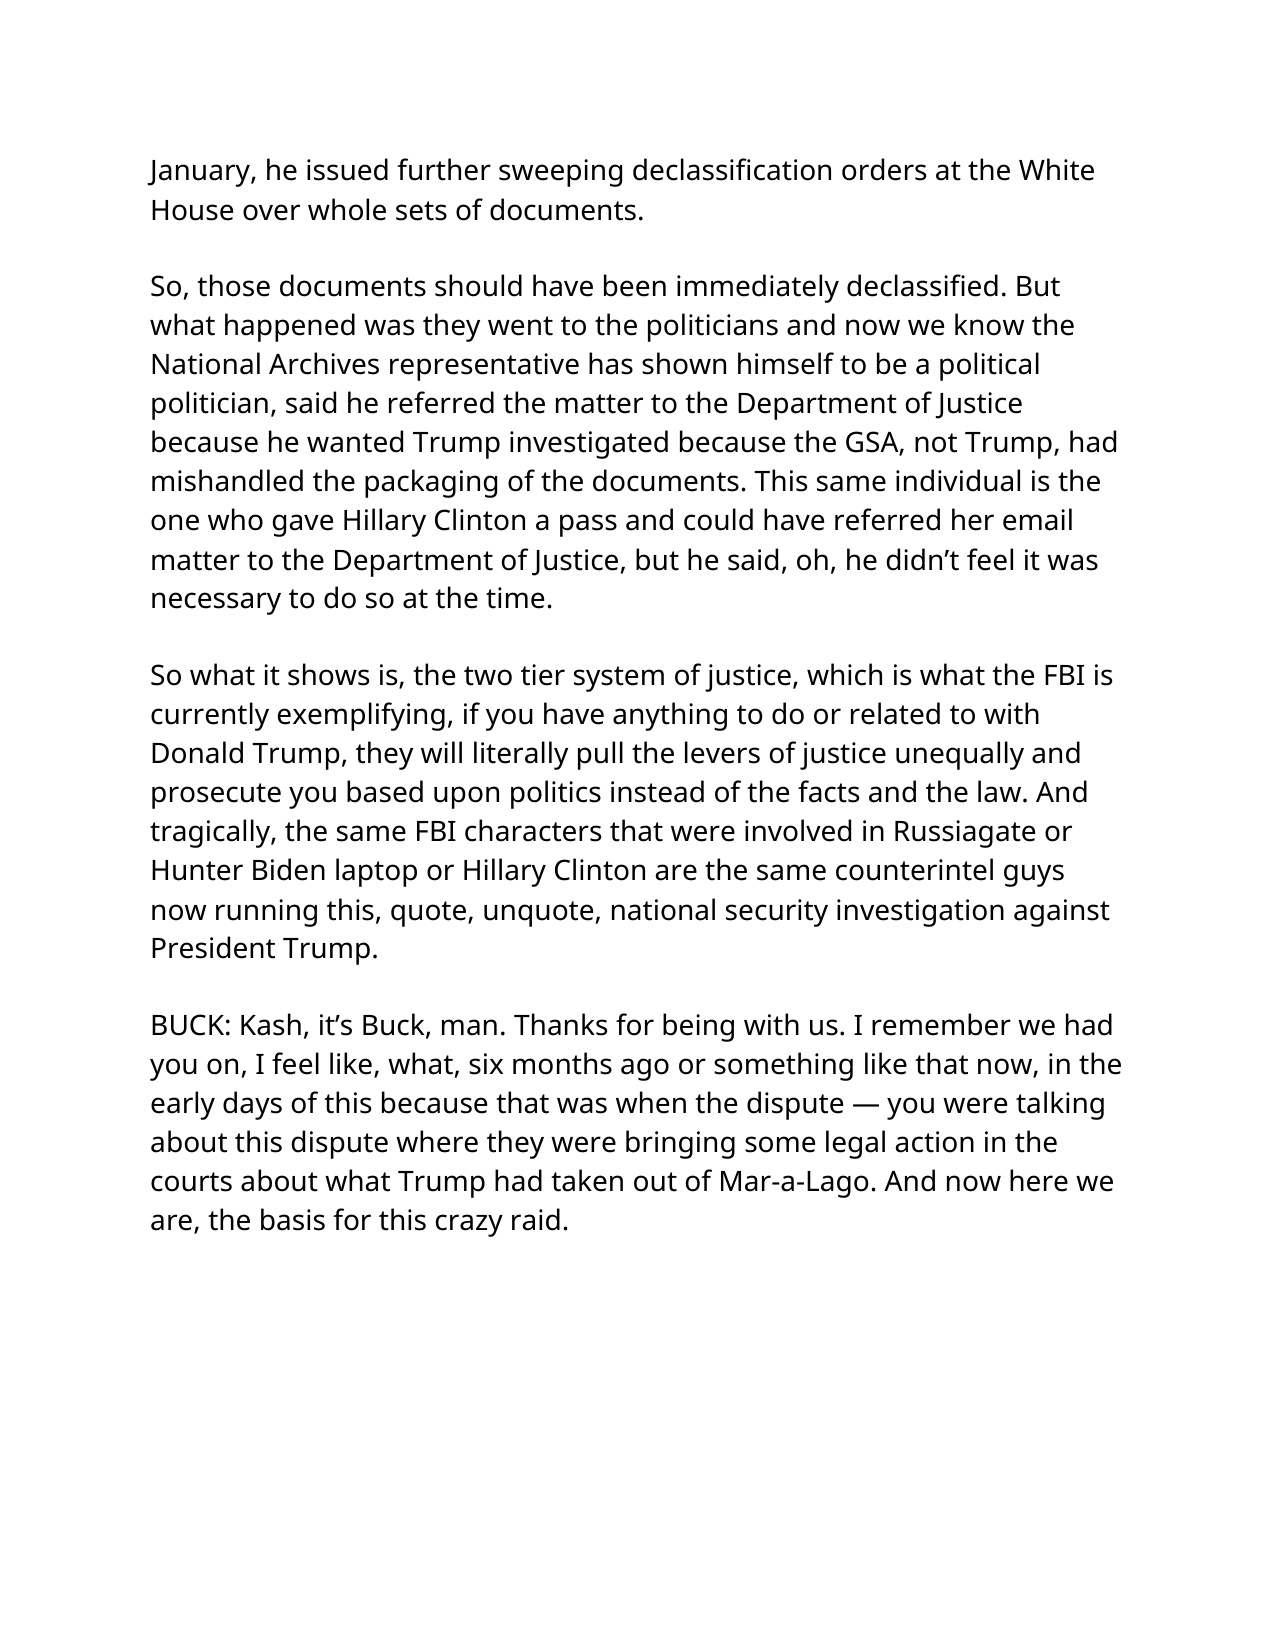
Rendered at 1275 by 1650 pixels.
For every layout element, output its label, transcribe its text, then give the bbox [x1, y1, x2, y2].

text So, those documents should have been immediately declassified. But what happened was they went to the politicians and now we know the National Archives representative has shown himself to be a political politician, said he referred the matter to the Department of Justice because he wanted Trump investigated because the GSA, not Trump, had mishandled the packaging of the documents. This same individual is the one who gave Hillary Clinton a pass and could have referred her email matter to the Department of Justice, but he said, oh, he didn’t feel it was necessary to do so at the time. [150, 266, 1125, 617]
text So what it shows is, the two tier system of justice, which is what the FBI is currently exemplifying, if you have anything to do or related to with Donald Trump, they will literally pull the levers of justice unequally and prosecute you based upon politics instead of the facts and the law. And tragically, the same FBI characters that were involved in Russiagate or Hunter Biden laptop or Hillary Clinton are the same counterintel guys now running this, quote, unquote, national security investigation against President Trump. [150, 655, 1125, 967]
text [150, 150, 1125, 228]
text BUCK: Kash, it’s Buck, man. Thanks for being with us. I remember we had you on, I feel like, what, six months ago or something like that now, in the early days of this because that was when the dispute — you were talking about this dispute where they were bringing some legal action in the courts about what Trump had taken out of Mar-a-Lago. And now here we are, the basis for this crazy raid. [150, 1005, 1125, 1239]
